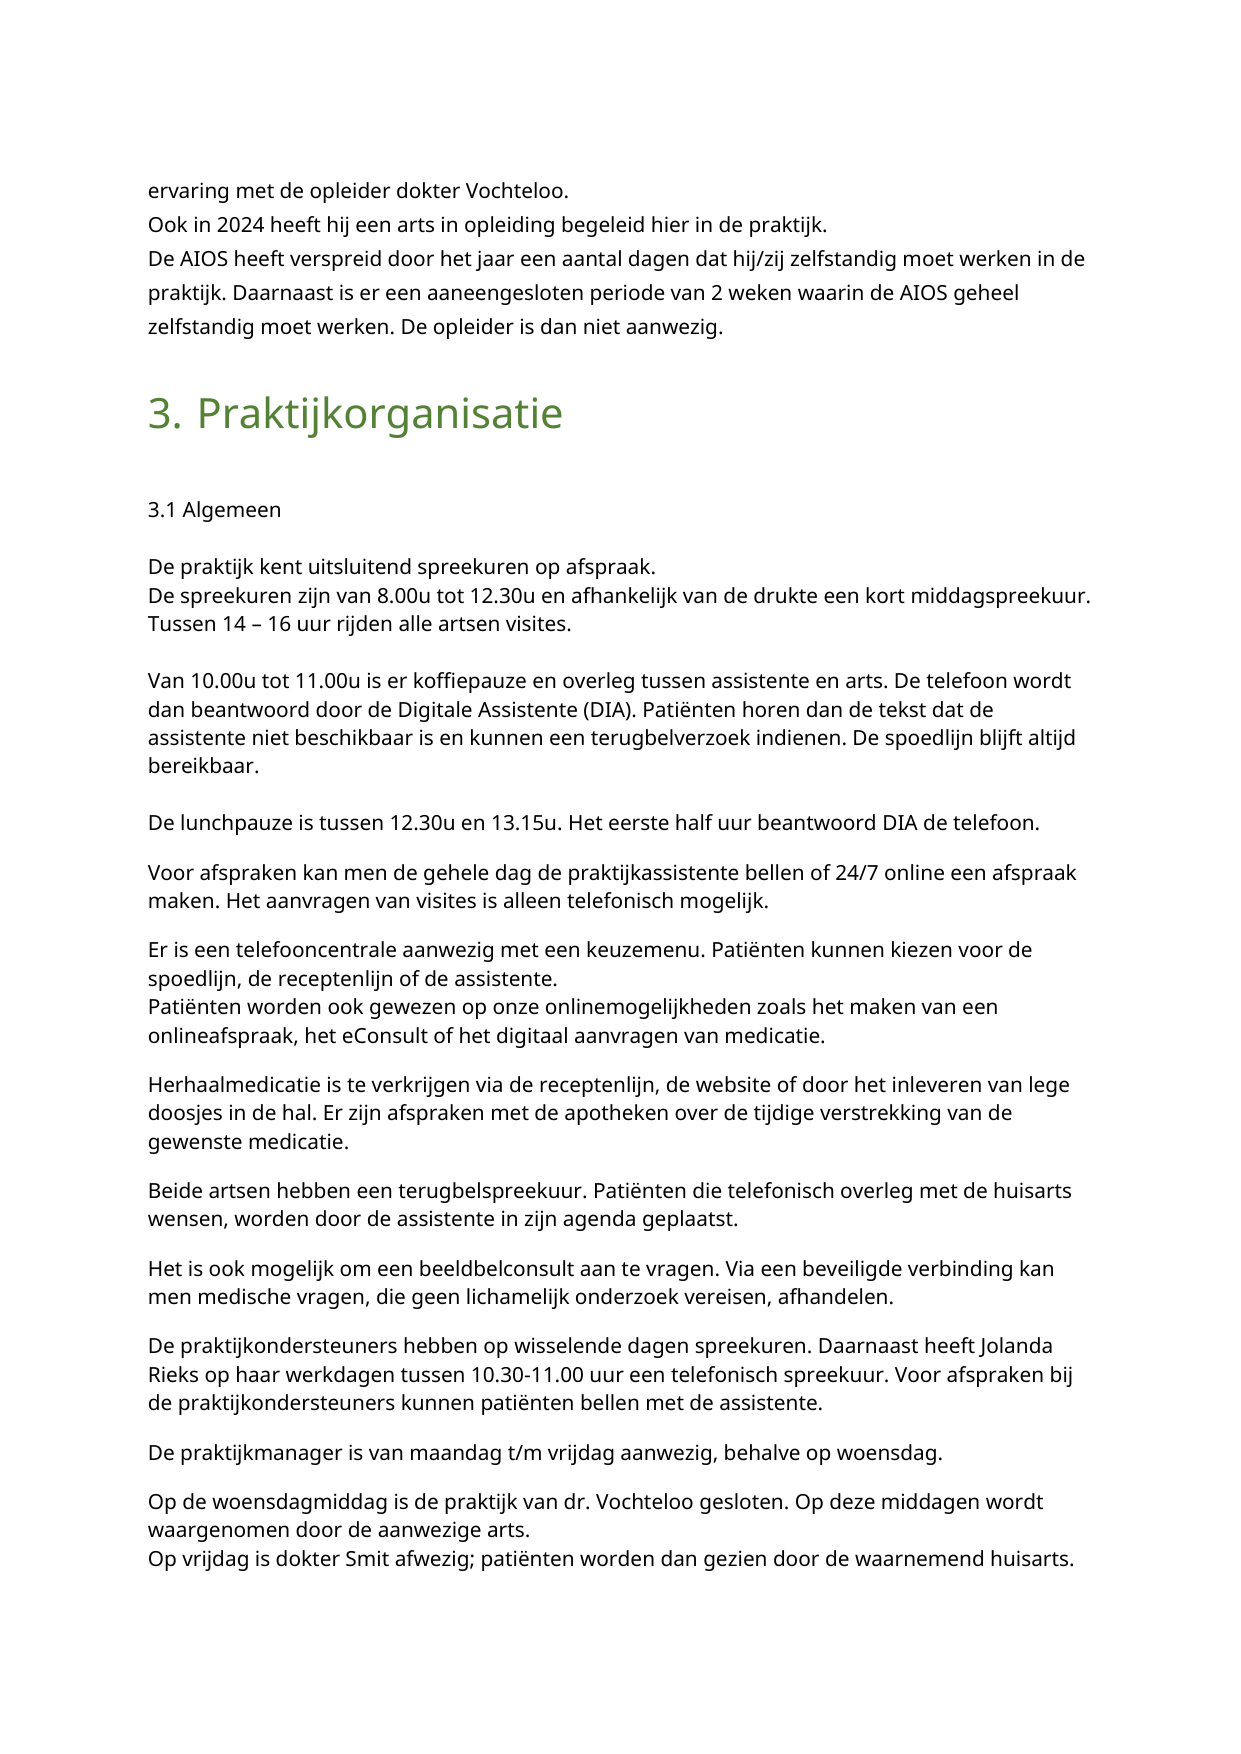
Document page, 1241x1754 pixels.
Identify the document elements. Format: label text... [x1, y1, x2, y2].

text Voor afspraken kan men de gehele dag de praktijkassistente bellen of 24/7 online een afspraak maken. Het aanvragen van visites is alleen telefonisch mogelijk. [148, 858, 1093, 914]
text Beide artsen hebben een terugbelspreekuur. Patiënten die telefonisch overleg met de huisarts wensen, worden door de assistente in zijn agenda geplaatst. [148, 1176, 1093, 1233]
text Herhaalmedicatie is te verkrijgen via de receptenlijn, de website of door het inleveren van lege doosjes in de hal. Er zijn afspraken met de apotheken over de tijdige verstrekking van de gewenste medicatie. [148, 1070, 1093, 1155]
text Er is een telefooncentrale aanwezig met een keuzemenu. Patiënten kunnen kiezen voor de spoedlijn, de receptenlijn of de assistente. Patiënten worden ook gewezen op onze onlinemogelijkheden zoals het maken van een onlineafspraak, het eConsult of het digitaal aanvragen van medicatie. [148, 935, 1093, 1049]
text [148, 176, 1093, 341]
text Het is ook mogelijk om een beeldbelconsult aan te vragen. Via een beveiligde verbinding kan men medische vragen, die geen lichamelijk onderzoek vereisen, afhandelen. [148, 1254, 1093, 1311]
subtitle Praktijkorganisatie [148, 384, 1093, 440]
subtitle 3.1 Algemeen De praktijk kent uitsluitend spreekuren op afspraak. De spreekuren zijn van 8.00u tot 12.30u en afhankelijk van de drukte een kort middagspreekuur. Tussen 14 – 16 uur rijden alle artsen visites. Van 10.00u tot 11.00u is er koffiepauze en overleg tussen assistente en arts. De telefoon wordt dan beantwoord door de Digitale Assistente (DIA). Patiënten horen dan de tekst dat de assistente niet beschikbaar is en kunnen een terugbelverzoek indienen. De spoedlijn blijft altijd bereikbaar. De lunchpauze is tussen 12.30u en 13.15u. Het eerste half uur beantwoord DIA de telefoon. [148, 496, 1093, 837]
text Op de woensdagmiddag is de praktijk van dr. Vochteloo gesloten. Op deze middagen wordt waargenomen door de aanwezige arts. Op vrijdag is dokter Smit afwezig; patiënten worden dan gezien door de waarnemend huisarts. [148, 1487, 1093, 1572]
subtitle De praktijkondersteuners hebben op wisselende dagen spreekuren. Daarnaast heeft Jolanda Rieks op haar werkdagen tussen 10.30-11.00 uur een telefonisch spreekuur. Voor afspraken bij de praktijkondersteuners kunnen patiënten bellen met de assistente. [148, 1332, 1093, 1417]
text De praktijkmanager is van maandag t/m vrijdag aanwezig, behalve op woensdag. [148, 1438, 1093, 1466]
